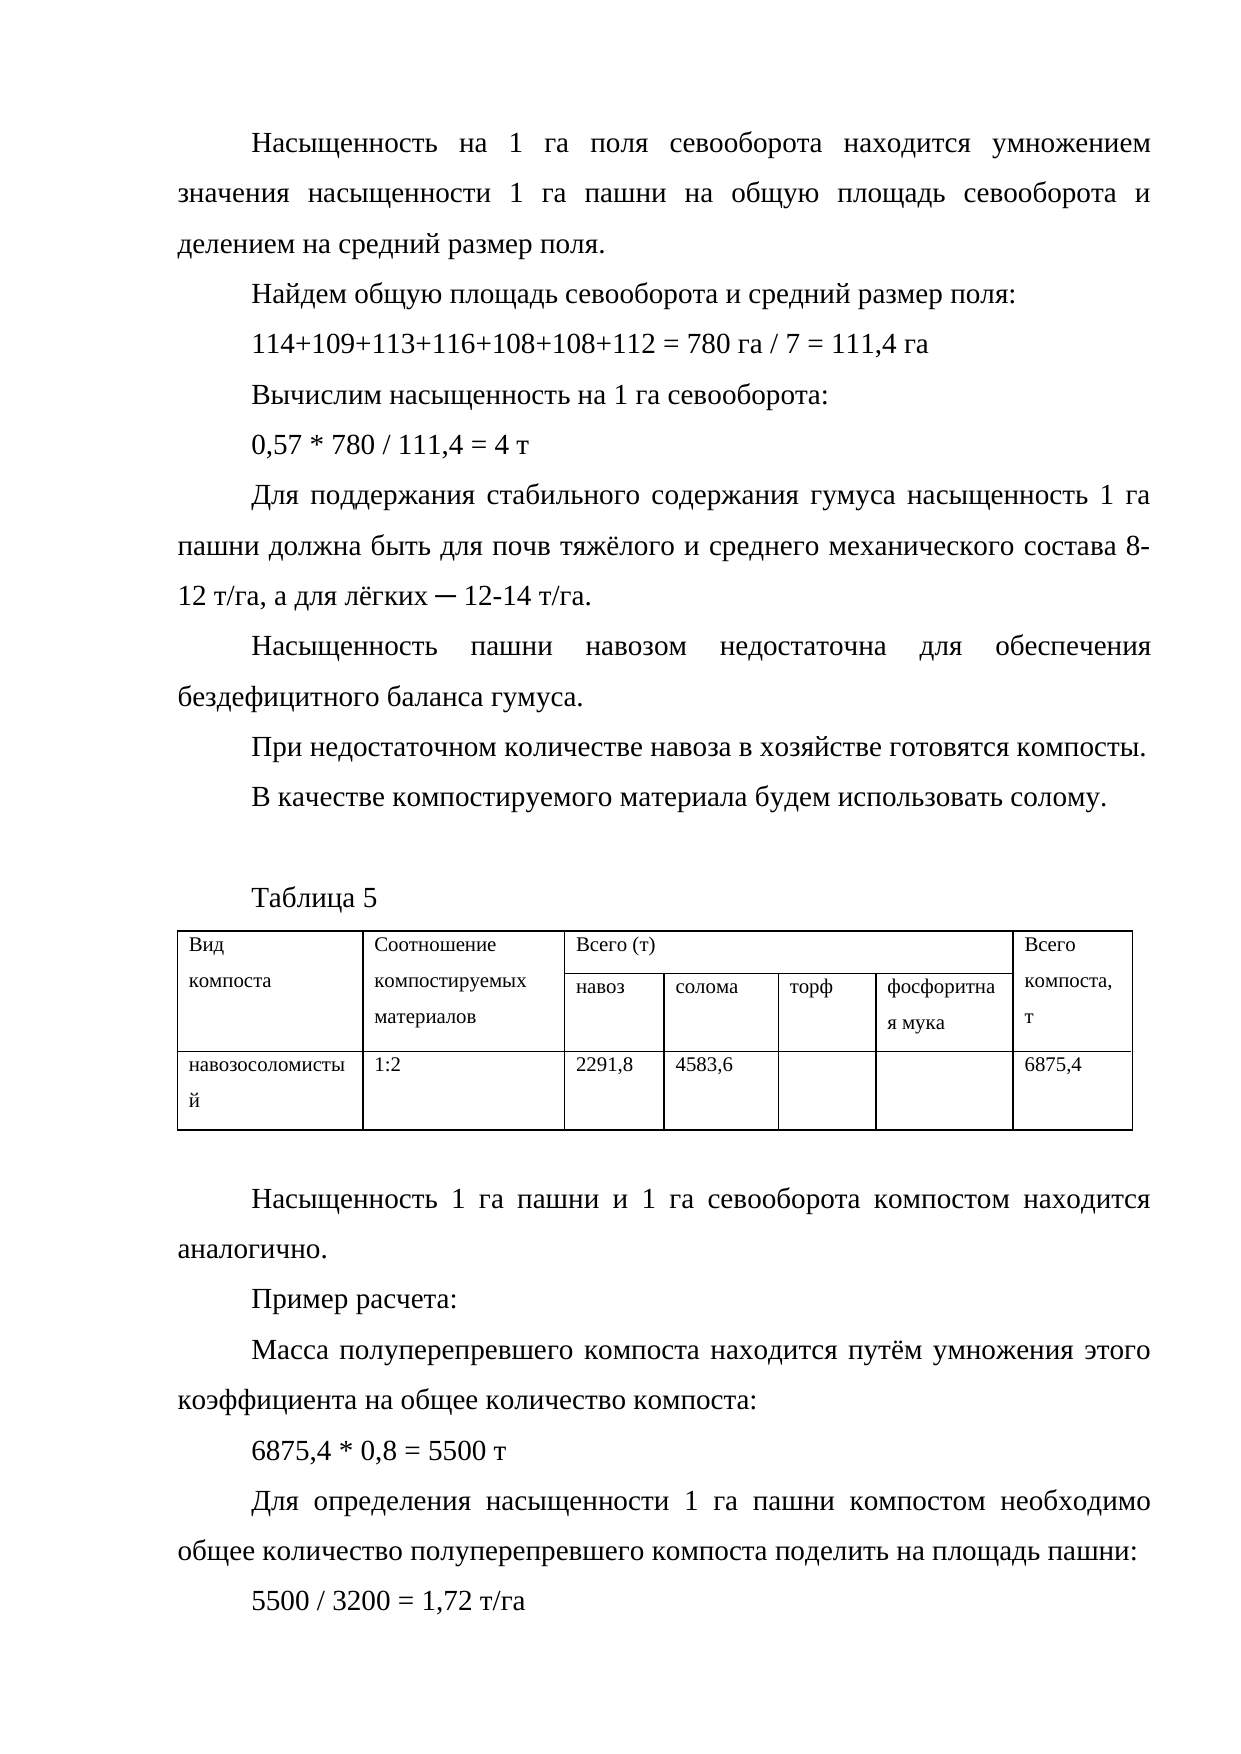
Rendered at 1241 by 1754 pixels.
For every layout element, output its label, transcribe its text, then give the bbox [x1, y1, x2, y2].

table_cell фосфоритная мука [877, 974, 1012, 1051]
table_header Всего компоста, т [1014, 932, 1132, 1051]
table_cell торф [779, 974, 875, 1051]
text Для поддержания стабильного содержания гумуса насыщенность 1 га пашни должна быть для почв тяжёлого и среднего механического состава 8-12 т/га, а для лёгких ─ 12-14 т/га. [177, 477, 1152, 612]
table_cell навозосоломистый [178, 1052, 362, 1129]
table_cell 1:2 [364, 1052, 564, 1129]
table_cell [877, 1052, 1012, 1129]
text 0,57 * 780 / 111,4 = 4 т [177, 427, 1152, 461]
text Насыщенность 1 га пашни и 1 га севооборота компостом находится аналогично. [177, 1181, 1152, 1265]
table_header Всего (т) [565, 932, 1012, 972]
text Насыщенность пашни навозом недостаточна для обеспечения бездефицитного баланса гумуса. [177, 628, 1152, 712]
text Насыщенность на 1 га поля севооборота находится умножением значения насыщенности 1 га пашни на общую площадь севооборота и делением на средний размер поля. [177, 125, 1152, 259]
text Вычислим насыщенность на 1 га севооборота: [177, 377, 1152, 410]
text В качестве компостируемого материала будем использовать солому. [177, 779, 1152, 813]
text Для определения насыщенности 1 га пашни компостом необходимо общее количество полуперепревшего компоста поделить на площадь пашни: [177, 1483, 1152, 1567]
text Таблица 5 [177, 880, 1152, 913]
table_header Вид компоста [178, 932, 362, 1051]
table_cell 2291,8 [565, 1052, 663, 1129]
text Пример расчета: [177, 1282, 1152, 1315]
text Найдем общую площадь севооборота и средний размер поля: [177, 276, 1152, 310]
text При недостаточном количестве навоза в хозяйстве готовятся компосты. [177, 729, 1152, 762]
text 6875,4 * 0,8 = 5500 т [177, 1433, 1152, 1466]
table_cell солома [665, 974, 778, 1051]
table_header Соотношение компостируемых материалов [364, 932, 564, 1051]
table_cell 6875,4 [1014, 1051, 1132, 1129]
table_cell [779, 1052, 875, 1129]
table_cell навоз [565, 974, 663, 1051]
text 114+109+113+116+108+108+112 = 780 га / 7 = 111,4 га [177, 326, 1152, 360]
text Масса полуперепревшего компоста находится путём умножения этого коэффициента на общее количество компоста: [177, 1332, 1152, 1416]
table_cell 4583,6 [665, 1052, 778, 1129]
text 5500 / 3200 = 1,72 т/га [177, 1583, 1152, 1617]
